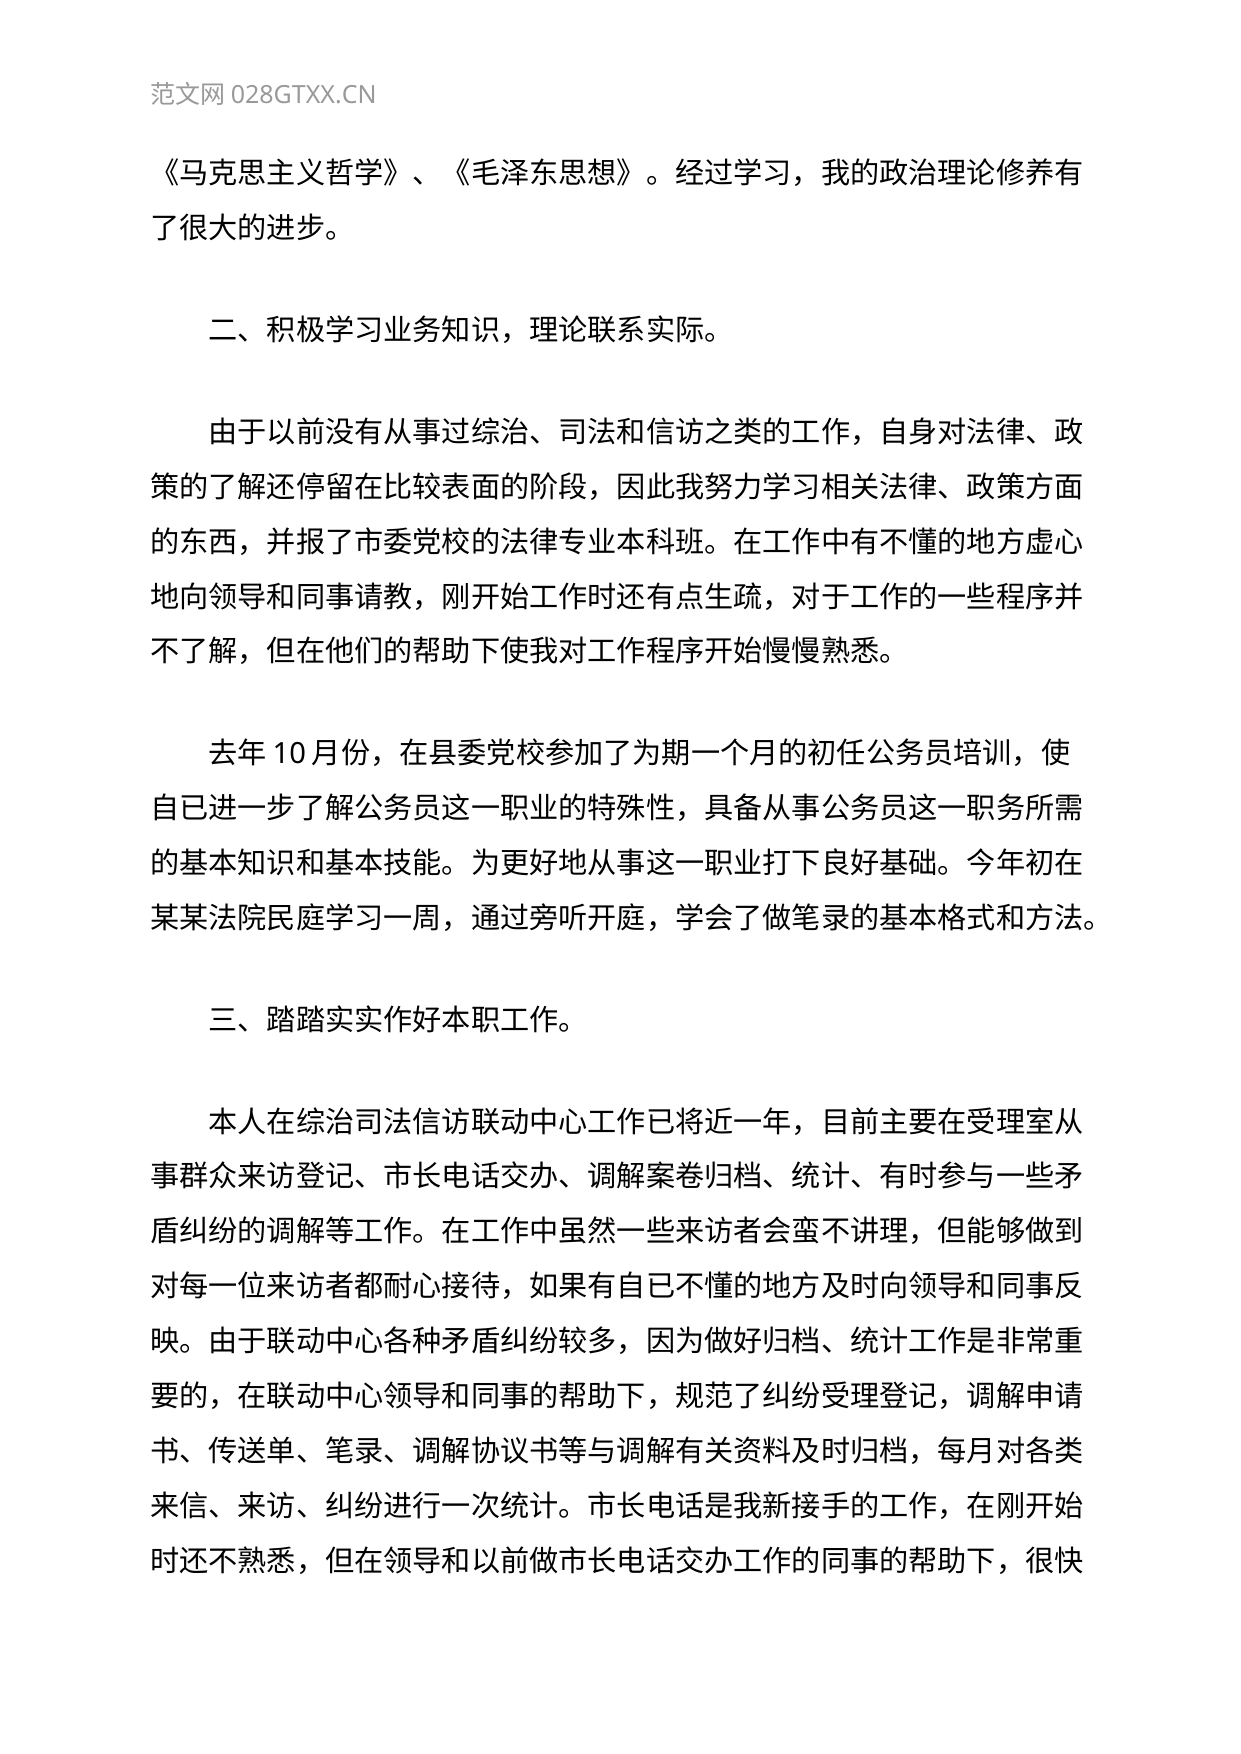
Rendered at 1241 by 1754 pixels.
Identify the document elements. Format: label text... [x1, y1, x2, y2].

text 去年10月份，在县委党校参加了为期一个月的初任公务员培训，使自已进一步了解公务员这一职业的特殊性，具备从事公务员这一职务所需的基本知识和基本技能。为更好地从事这一职业打下良好基础。今年初在某某法院民庭学习一周，通过旁听开庭，学会了做笔录的基本格式和方法。 [150, 730, 1090, 937]
text 三、踏踏实实作好本职工作。 [150, 996, 1090, 1039]
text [150, 1098, 1090, 1579]
text 由于以前没有从事过综治、司法和信访之类的工作，自身对法律、政策的了解还停留在比较表面的阶段，因此我努力学习相关法律、政策方面的东西，并报了市委党校的法律专业本科班。在工作中有不懂的地方虚心地向领导和同事请教，刚开始工作时还有点生疏，对于工作的一些程序并不了解，但在他们的帮助下使我对工作程序开始慢慢熟悉。 [150, 408, 1090, 670]
text 二、积极学习业务知识，理论联系实际。 [150, 307, 1090, 349]
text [150, 150, 1090, 247]
